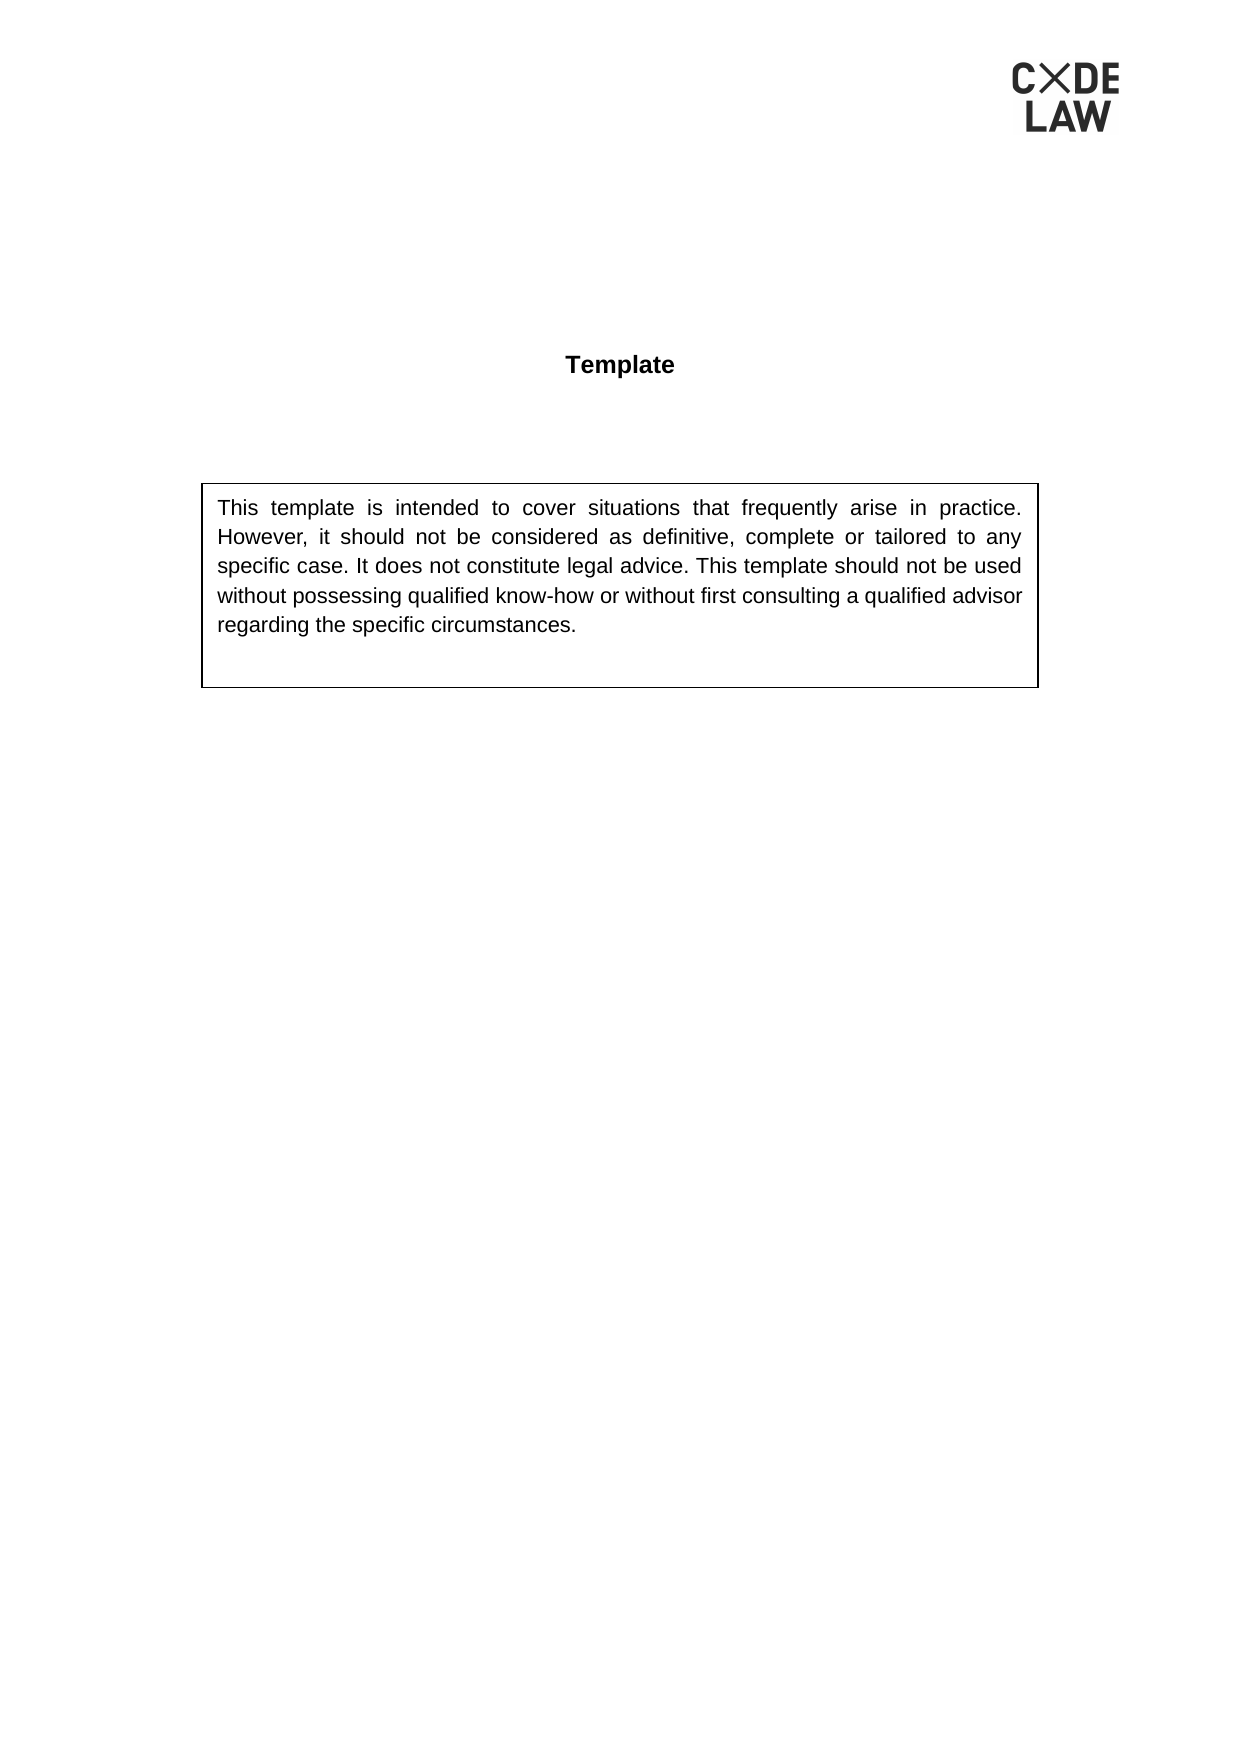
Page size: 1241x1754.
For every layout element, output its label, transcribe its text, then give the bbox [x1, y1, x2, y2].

text Template [118, 338, 1122, 383]
picture [1012, 59, 1119, 135]
